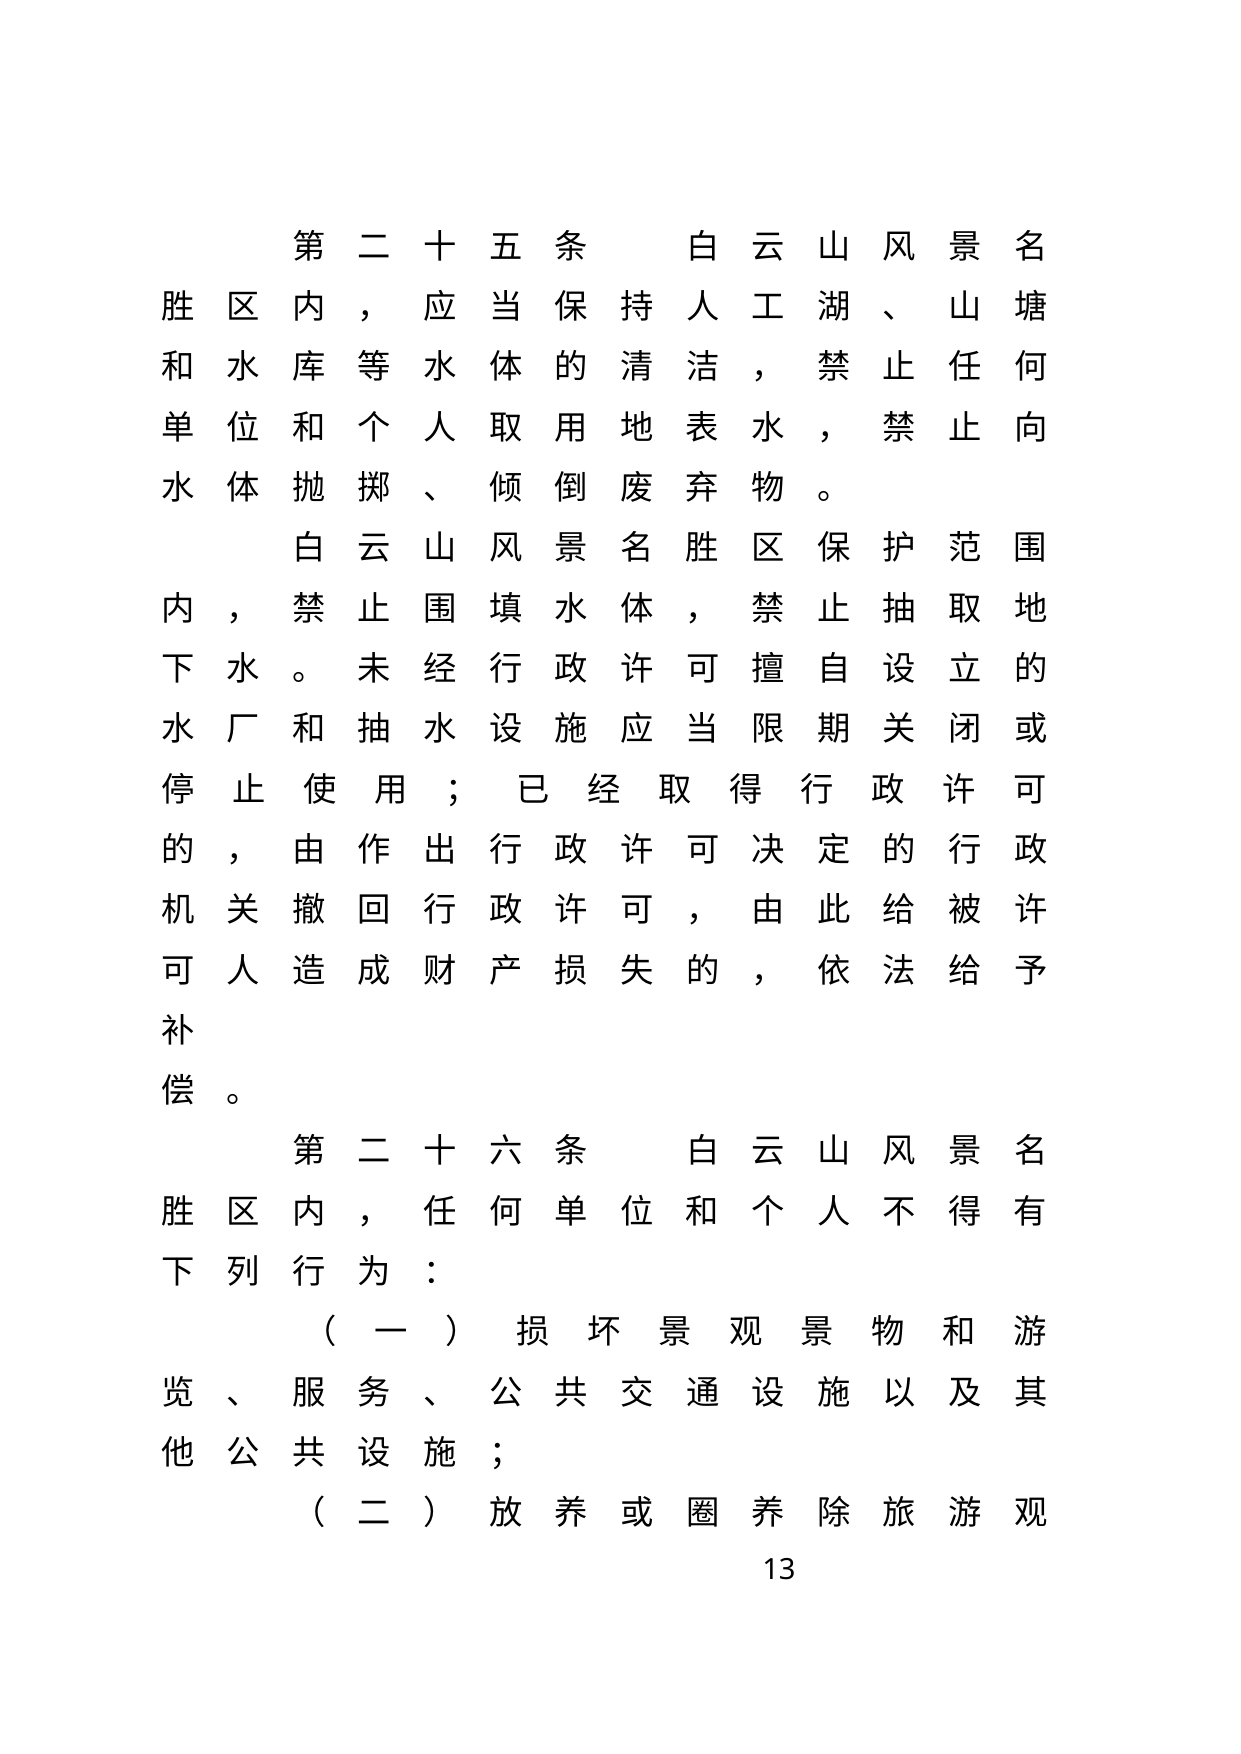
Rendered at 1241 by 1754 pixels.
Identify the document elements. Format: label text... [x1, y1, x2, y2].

text 第二十五条 白云山风景名胜区内，应当保持人工湖、山塘和水库等水体的清洁，禁止任何单位和个人取用地表水，禁止向水体抛掷、倾倒废弃物。 白云山风景名胜区保护范围内，禁止围填水体，禁止抽取地下水。未经行政许可擅自设立的水厂和抽水设施应当限期关闭或停止使用；已经取得行政许可的，由作出行政许可决定的行政机关撤回行政许可，由此给被许可人造成财产损失的，依法给予补 [161, 213, 1079, 1058]
text 偿。 [161, 1058, 1079, 1118]
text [161, 1118, 1079, 1540]
